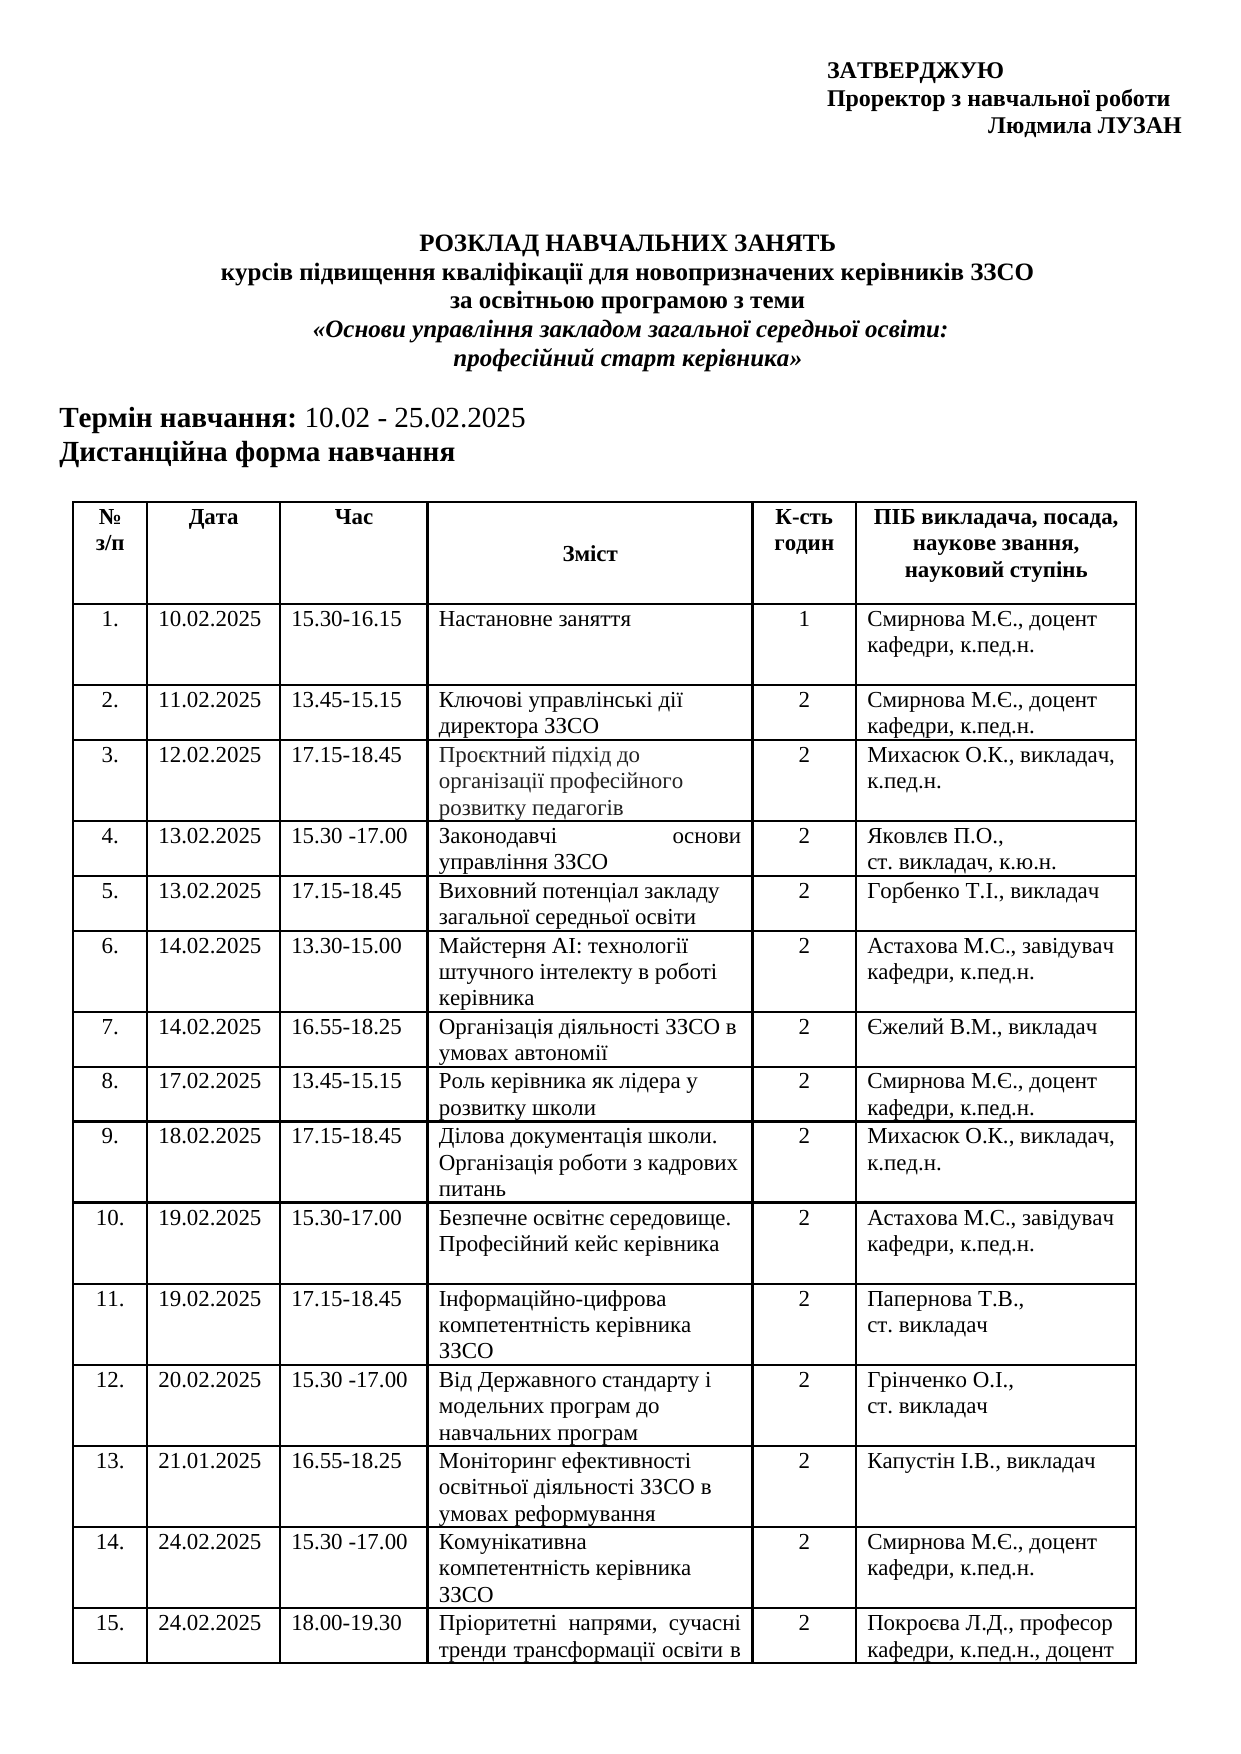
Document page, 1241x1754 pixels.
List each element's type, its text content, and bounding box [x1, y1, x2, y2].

table_cell 2 [754, 877, 855, 929]
table_cell 5. [74, 877, 146, 929]
table_cell Смирнова М.Є., доцент кафедри, к.пед.н. [857, 686, 1135, 739]
table_cell 2 [754, 1366, 855, 1445]
table_cell 17.02.2025 [148, 1068, 279, 1120]
table_cell Виховний потенціал закладу загальної середньої освіти [429, 877, 751, 929]
table_cell 12.02.2025 [148, 741, 279, 820]
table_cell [857, 1609, 1135, 1662]
table_cell Єжелий В.М., викладач [857, 1013, 1135, 1066]
table_cell Астахова М.С., завідувач кафедри, к.пед.н. [857, 932, 1135, 1011]
table_cell 15.30 -17.00 [281, 822, 426, 875]
table_cell Проєктний підхід до організації професійного розвитку педагогів [624, 741, 751, 820]
table_cell 2 [754, 1068, 855, 1120]
table_cell 2 [754, 822, 855, 875]
table_cell 14.02.2025 [148, 1013, 279, 1066]
table_cell 2 [754, 1285, 855, 1364]
table_cell 2 [754, 1013, 855, 1066]
table_header № з/п [74, 503, 146, 603]
table_cell 11.02.2025 [148, 686, 279, 739]
table_cell Законодавчі основи управління ЗЗСО [429, 822, 751, 875]
text «Основи управління закладом загальної середньої освіти: [59, 314, 1196, 343]
table_cell 14. [74, 1528, 146, 1607]
table_cell Настановне заняття [429, 605, 751, 684]
table_header ПІБ викладача, посада, наукове звання, науковий ступінь [857, 503, 1135, 603]
table_cell 19.02.2025 [148, 1204, 279, 1283]
table_cell 6. [74, 932, 146, 1011]
table_cell 13.45-15.15 [281, 1068, 426, 1120]
table_cell 2 [754, 932, 855, 1011]
text Людмила ЛУЗАН [827, 111, 1240, 139]
table_cell Комунікативна компетентність керівника ЗЗСО [429, 1528, 751, 1607]
table_cell Ключові управлінські дії директора ЗЗСО [429, 686, 751, 739]
table_cell Грінченко О.І., ст. викладач [857, 1366, 1135, 1445]
table_cell 2. [74, 686, 146, 739]
table_cell 24.02.2025 [148, 1609, 279, 1662]
table_cell Астахова М.С., завідувач кафедри, к.пед.н. [857, 1204, 1135, 1283]
table_cell 2 [754, 686, 855, 739]
table_cell 8. [74, 1068, 146, 1120]
table_cell 13.02.2025 [148, 877, 279, 929]
table_cell Ділова документація школи. Організація роботи з кадрових питань [429, 1123, 751, 1201]
table_cell 17.15-18.45 [281, 1285, 426, 1364]
table_cell 2 [754, 1528, 855, 1607]
table_cell 15.30 -17.00 [281, 1366, 426, 1445]
table_cell 11. [74, 1285, 146, 1364]
text Термін навчання: 10.02 - 25.02.2025 [59, 400, 1196, 434]
table_cell 17.15-18.45 [281, 877, 426, 929]
text ЗАТВЕРДЖУЮ [827, 56, 1240, 84]
table_cell 14.02.2025 [148, 932, 279, 1011]
table_cell 13.30-15.00 [281, 932, 426, 1011]
table_cell 2 [754, 1123, 855, 1201]
table_cell 20.02.2025 [148, 1366, 279, 1445]
text професійний старт керівника» [59, 343, 1196, 372]
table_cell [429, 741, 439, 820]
table_cell 13.45-15.15 [281, 686, 426, 739]
table_cell 3. [74, 741, 146, 820]
table_cell 2 [754, 741, 855, 820]
table_cell 10.02.2025 [148, 605, 279, 684]
table_header К-сть годин [754, 503, 855, 603]
table_cell 15. [74, 1609, 146, 1662]
table_cell 16.55-18.25 [281, 1447, 426, 1526]
table_cell 15.30-16.15 [281, 605, 426, 684]
table_cell 13. [74, 1447, 146, 1526]
table_cell Капустін І.В., викладач [857, 1447, 1135, 1526]
table_cell 17.15-18.45 [281, 1123, 426, 1201]
table_cell Роль керівника як лідера у розвитку школи [429, 1068, 751, 1120]
text Проректор з навчальної роботи [827, 84, 1240, 111]
text за освітньою програмою з теми [59, 285, 1196, 314]
table_cell 4. [74, 822, 146, 875]
table_cell 1 [754, 605, 855, 684]
table_cell 2 [754, 1447, 855, 1526]
table_cell Від Державного стандарту і модельних програм до навчальних програм [429, 1366, 751, 1445]
table_cell Горбенко Т.І., викладач [857, 877, 1135, 929]
text РОЗКЛАД НАВЧАЛЬНИХ ЗАНЯТЬ [59, 228, 1196, 257]
text курсів підвищення кваліфікації для новопризначених керівників ЗЗСО [59, 257, 1196, 285]
table_cell 18.00-19.30 [281, 1609, 426, 1662]
table_cell 24.02.2025 [148, 1528, 279, 1607]
table_cell Безпечне освітнє середовище. Професійний кейс керівника [429, 1204, 751, 1283]
table_cell 15.30-17.00 [281, 1204, 426, 1283]
table_header Дата [148, 503, 279, 603]
table_cell 19.02.2025 [148, 1285, 279, 1364]
table_cell Смирнова М.Є., доцент кафедри, к.пед.н. [857, 1068, 1135, 1120]
table_cell 17.15-18.45 [281, 741, 426, 820]
table_cell Смирнова М.Є., доцент кафедри, к.пед.н. [857, 605, 1135, 684]
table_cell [429, 1609, 751, 1662]
table_cell 18.02.2025 [148, 1123, 279, 1201]
table_cell Майстерня AI: технології штучного інтелекту в роботі керівника [429, 932, 751, 1011]
table_cell Михасюк О.К., викладач, к.пед.н. [857, 1123, 1135, 1201]
table_cell 7. [74, 1013, 146, 1066]
table_header Час [281, 503, 426, 603]
table_cell Яковлєв П.О., ст. викладач, к.ю.н. [857, 822, 1135, 875]
table_cell Михасюк О.К., викладач, к.пед.н. [857, 741, 1135, 820]
table_cell 10. [74, 1204, 146, 1283]
table_cell 12. [74, 1366, 146, 1445]
table_cell Моніторинг ефективності освітньої діяльності ЗЗСО в умовах реформування [429, 1447, 751, 1526]
table_header Зміст [429, 503, 751, 603]
table_cell 2 [754, 1204, 855, 1283]
table_cell Організація діяльності ЗЗСО в умовах автономії [429, 1013, 751, 1066]
table_cell 13.02.2025 [148, 822, 279, 875]
table_cell 2 [754, 1609, 855, 1662]
table_cell Папернова Т.В., ст. викладач [857, 1285, 1135, 1364]
table_cell Смирнова М.Є., доцент кафедри, к.пед.н. [857, 1528, 1135, 1607]
table_cell Інформаційно-цифрова компетентність керівника ЗЗСО [429, 1285, 751, 1364]
table_cell 21.01.2025 [148, 1447, 279, 1526]
table_cell 16.55-18.25 [281, 1013, 426, 1066]
table_cell 1. [74, 605, 146, 684]
table_cell 15.30 -17.00 [281, 1528, 426, 1607]
table_cell 9. [74, 1123, 146, 1201]
text Дистанційна форма навчання [59, 434, 1196, 467]
